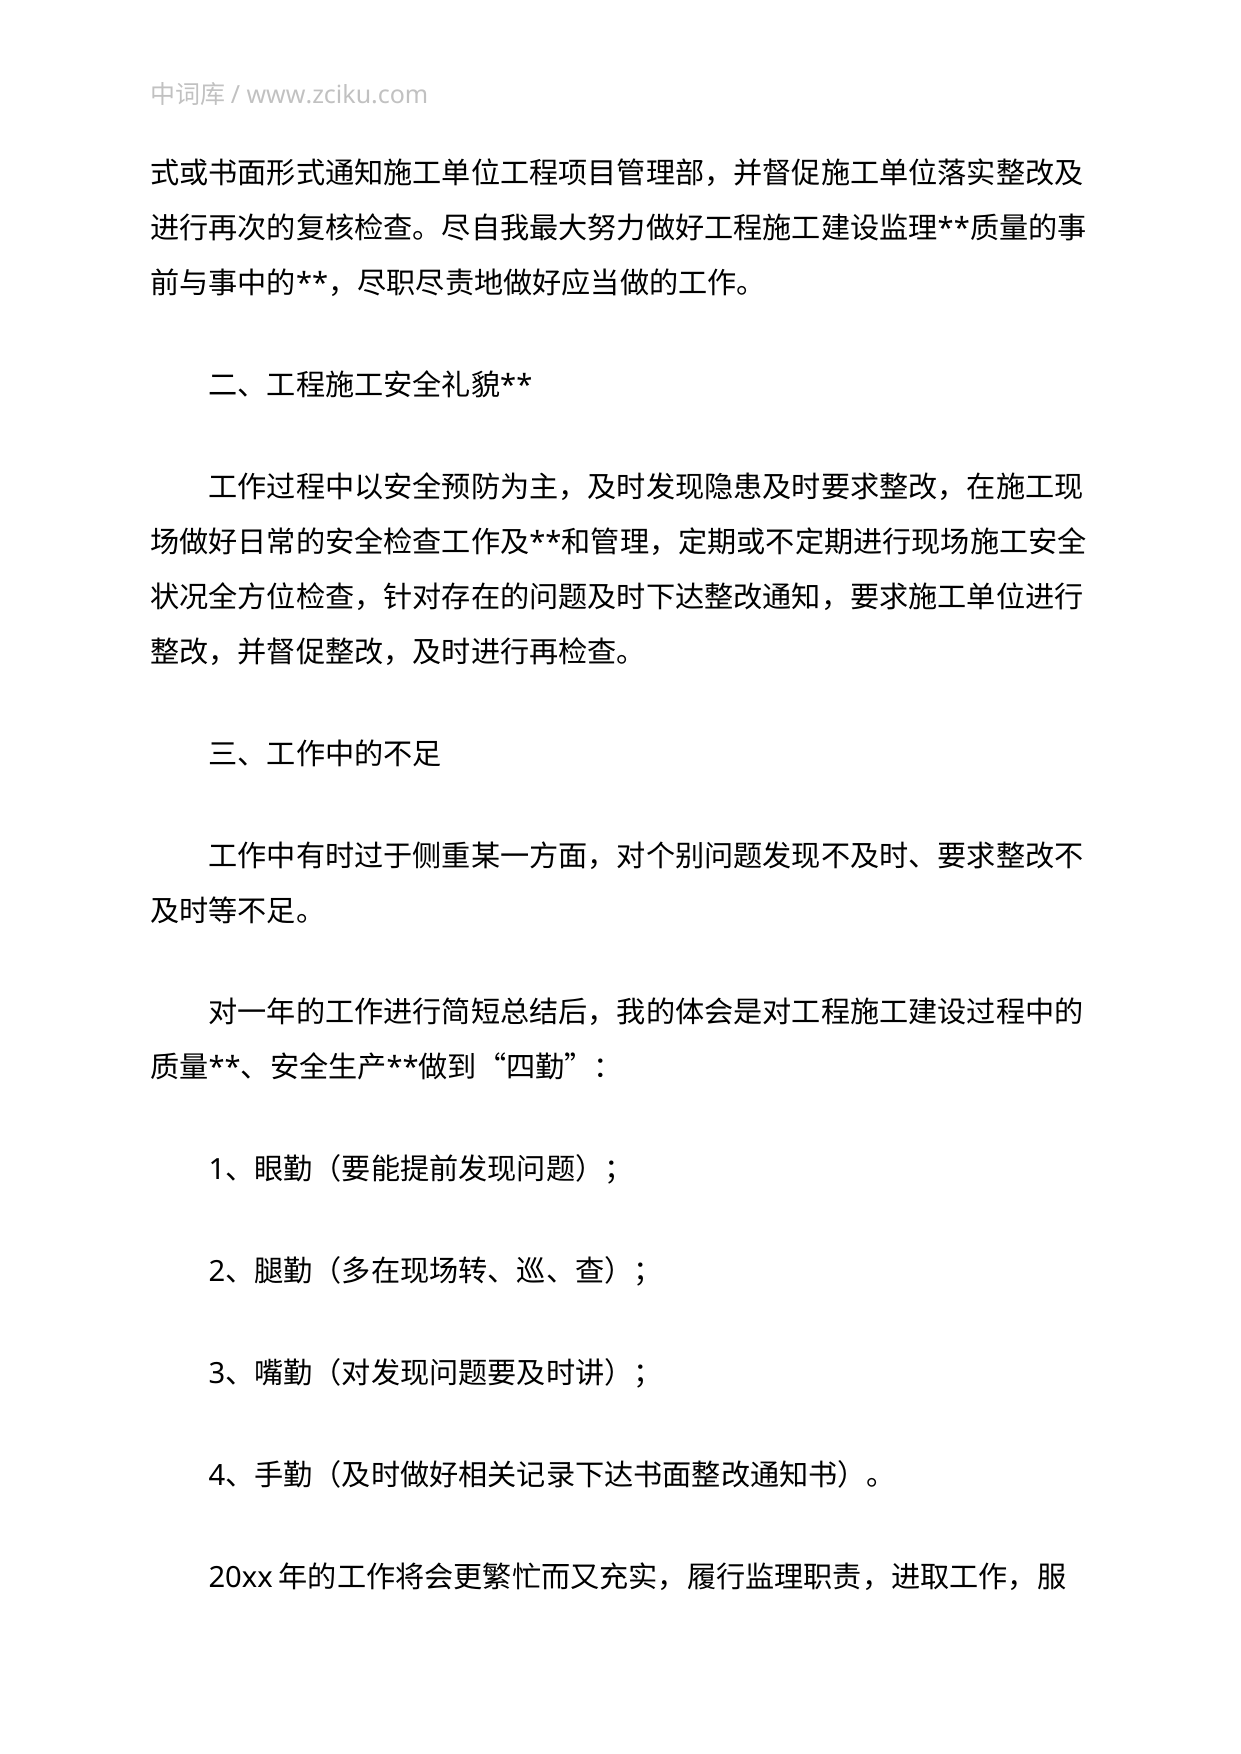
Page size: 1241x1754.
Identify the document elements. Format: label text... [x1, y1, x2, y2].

text 工作过程中以安全预防为主，及时发现隐患及时要求整改，在施工现场做好日常的安全检查工作及**和管理，定期或不定期进行现场施工安全状况全方位检查，针对存在的问题及时下达整改通知，要求施工单位进行整改，并督促整改，及时进行再检查。 [150, 464, 1090, 671]
text 2、腿勤（多在现场转、巡、查）； [150, 1248, 1090, 1290]
text 3、嘴勤（对发现问题要及时讲）； [150, 1350, 1090, 1392]
text 三、工作中的不足 [150, 730, 1090, 773]
text 对一年的工作进行简短总结后，我的体会是对工程施工建设过程中的质量**、安全生产**做到“四勤”： [150, 989, 1090, 1086]
text 工作中有时过于侧重某一方面，对个别问题发现不及时、要求整改不及时等不足。 [150, 832, 1090, 929]
text 二、工程施工安全礼貌** [150, 362, 1090, 404]
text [150, 1554, 1090, 1596]
text 4、手勤（及时做好相关记录下达书面整改通知书）。 [150, 1452, 1090, 1494]
text 1、眼勤（要能提前发现问题）； [150, 1146, 1090, 1188]
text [150, 150, 1090, 302]
